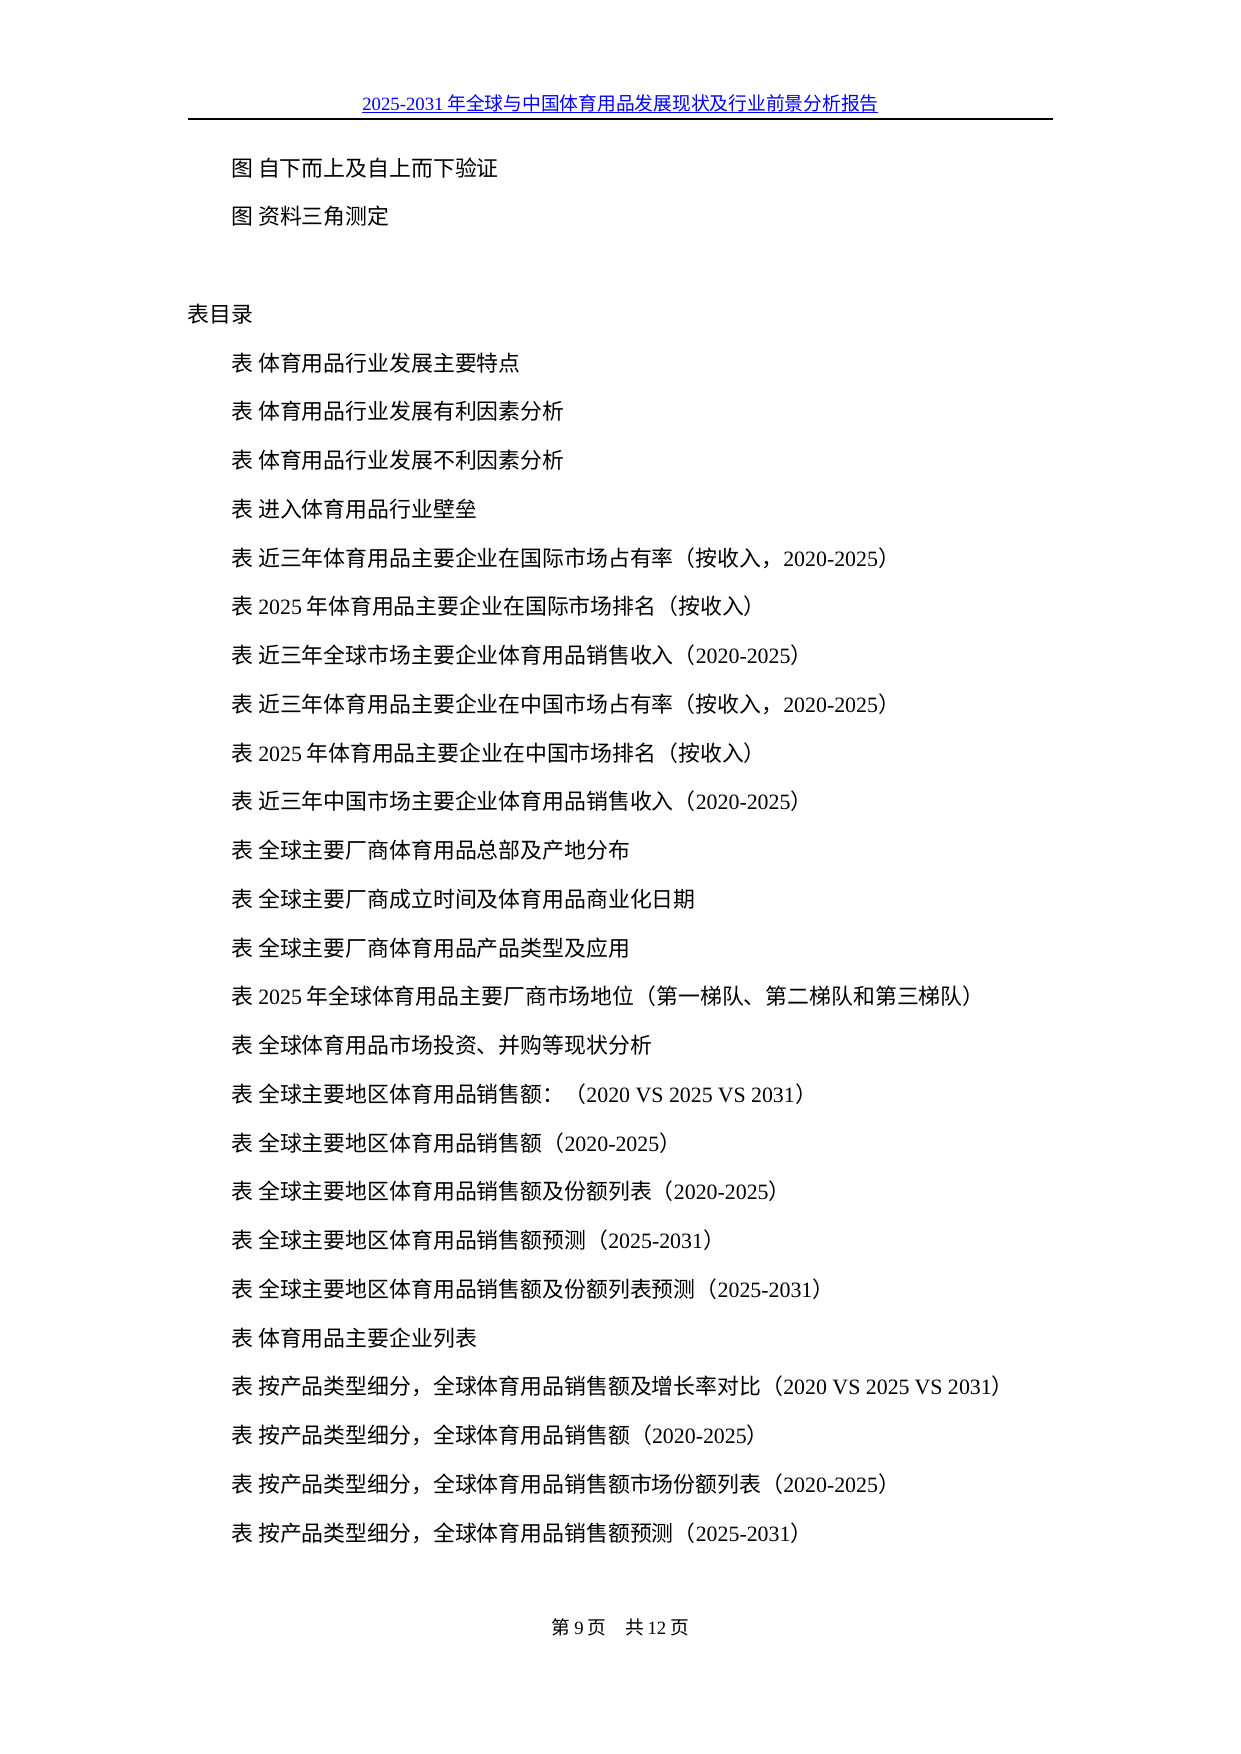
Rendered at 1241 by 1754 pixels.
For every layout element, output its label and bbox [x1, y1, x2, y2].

text [187, 150, 1053, 1548]
